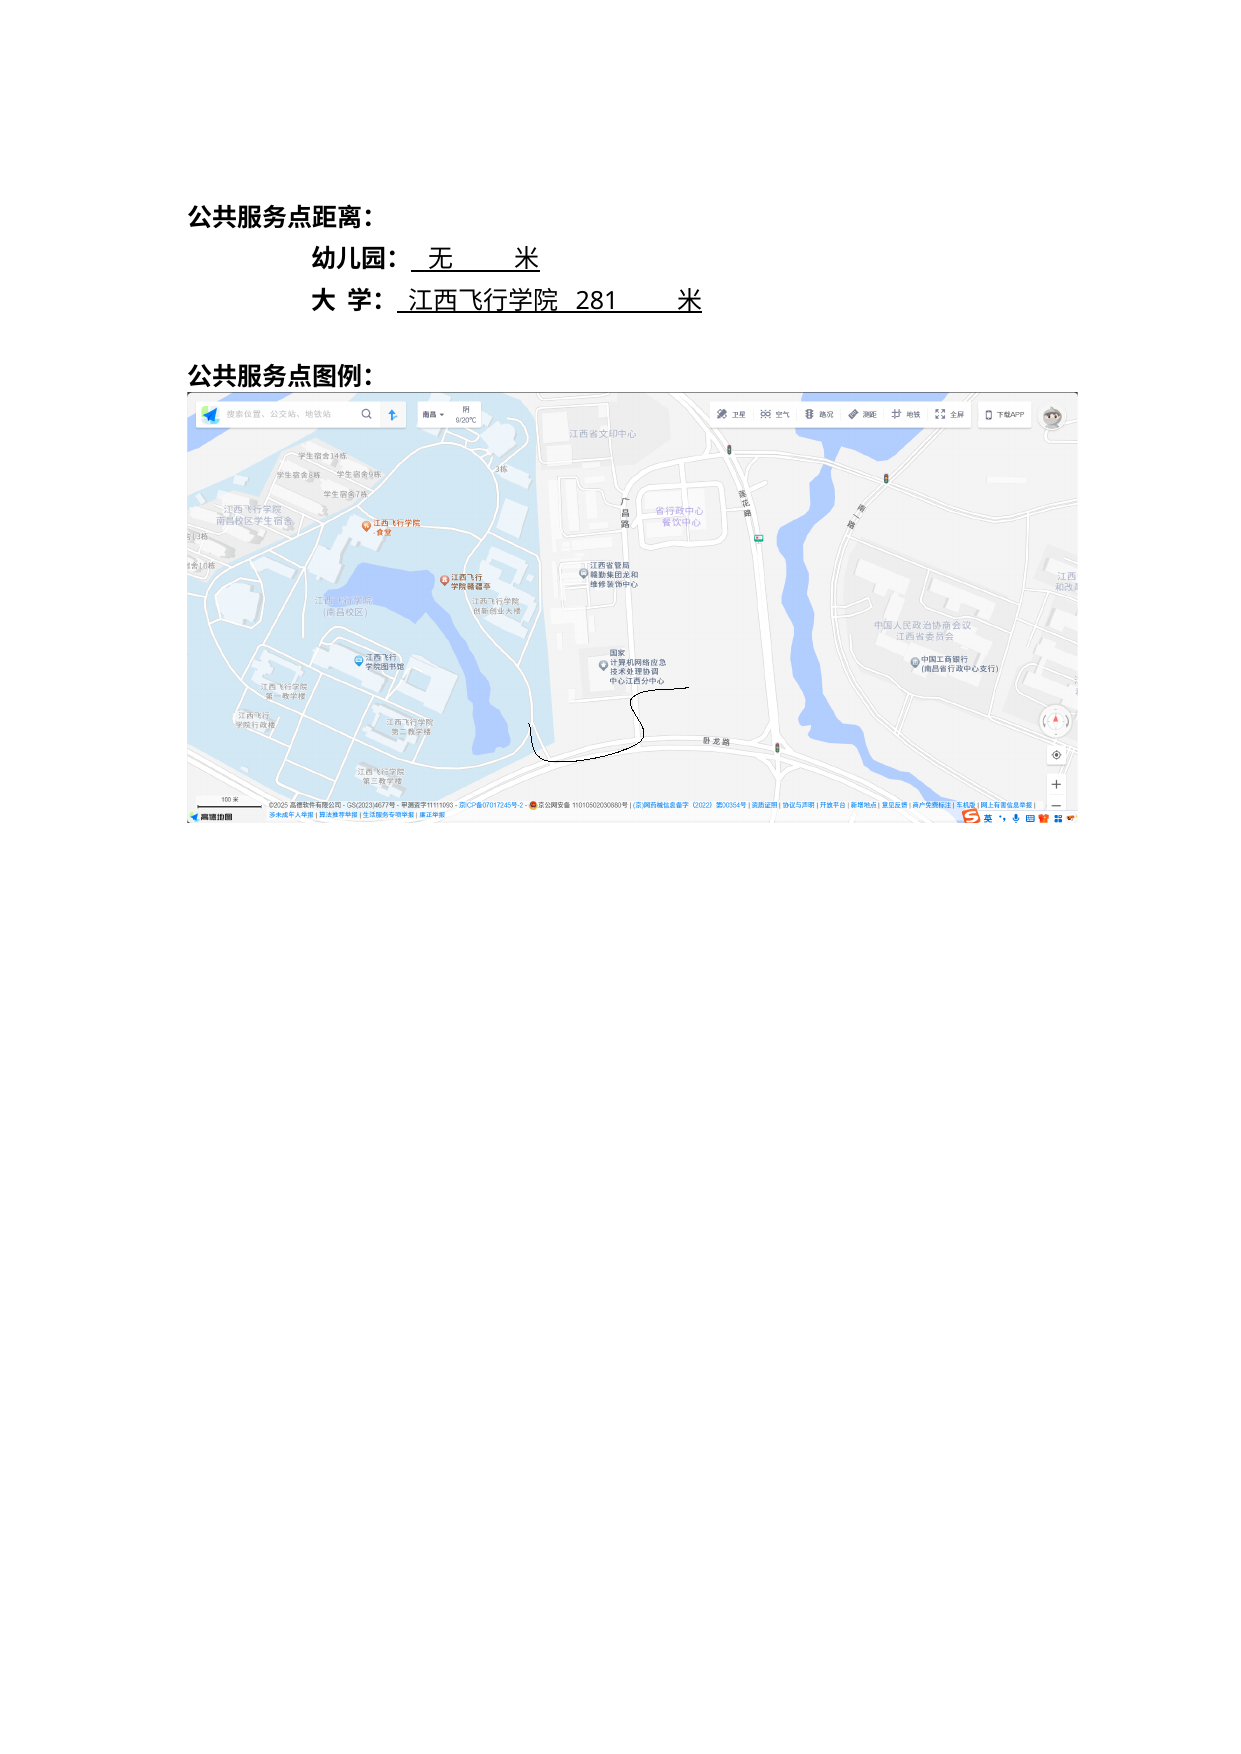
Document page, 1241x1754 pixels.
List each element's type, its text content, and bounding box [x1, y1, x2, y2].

subtitle 公共服务点图例： [187, 356, 1065, 392]
text 公共服务点距离： [187, 197, 1031, 233]
text 幼儿园： 无 米 [187, 239, 1031, 275]
picture [187, 392, 1078, 823]
text 大 学： 江西飞行学院 281 米 [187, 280, 1031, 317]
